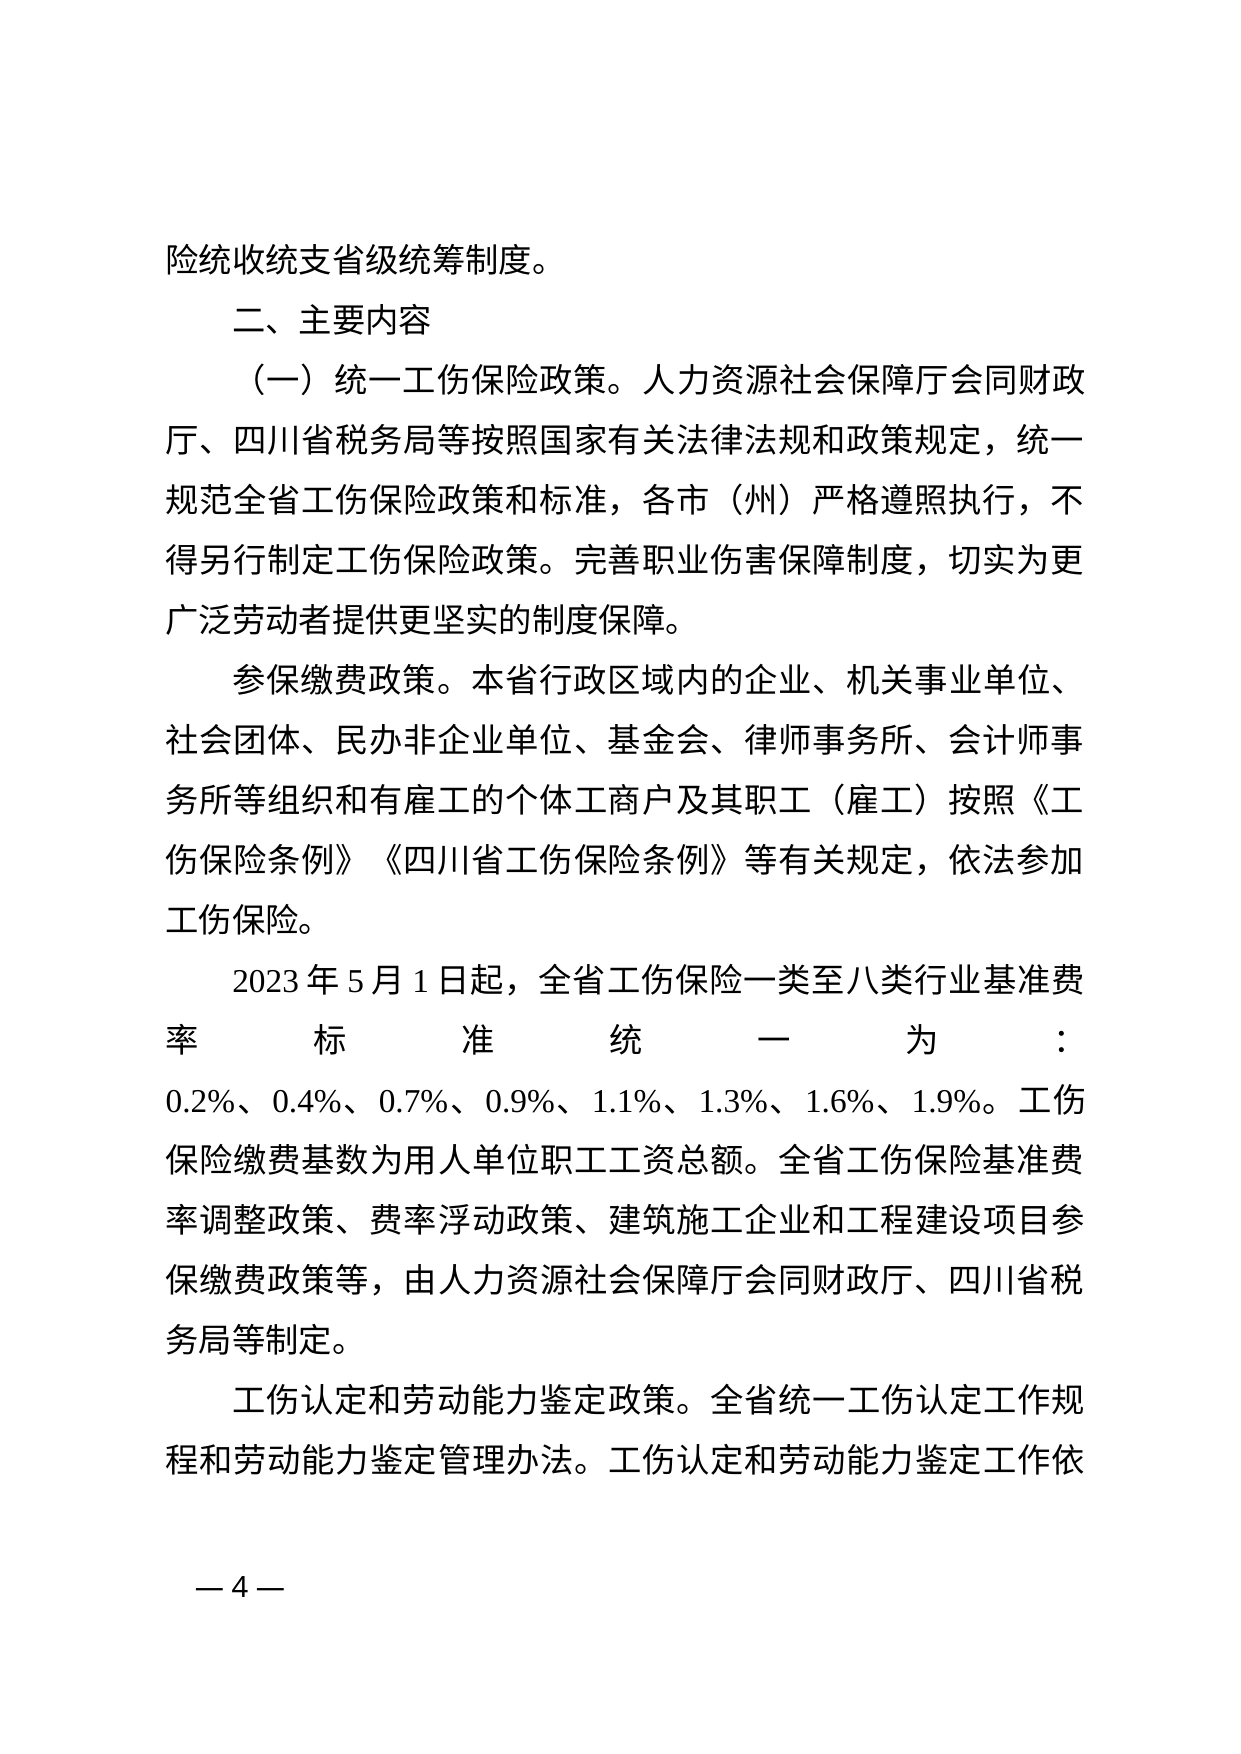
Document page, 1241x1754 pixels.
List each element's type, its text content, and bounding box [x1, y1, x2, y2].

text 参保缴费政策。本省行政区域内的企业、机关事业单位、社会团体、民办非企业单位、基金会、律师事务所、会计师事务所等组织和有雇工的个体工商户及其职工（雇工）按照《工伤保险条例》《四川省工伤保险条例》等有关规定，依法参加工伤保险。 [165, 644, 1087, 944]
text 2023年5月1日起，全省工伤保险一类至八类行业基准费率标准统一为：0.2%、0.4%、0.7%、0.9%、1.1%、1.3%、1.6%、1.9%。工伤保险缴费基数为用人单位职工工资总额。全省工伤保险基准费率调整政策、费率浮动政策、建筑施工企业和工程建设项目参保缴费政策等，由人力资源社会保障厅会同财政厅、四川省税务局等制定。 [165, 944, 1087, 1364]
text （一）统一工伤保险政策。人力资源社会保障厅会同财政厅、四川省税务局等按照国家有关法律法规和政策规定，统一规范全省工伤保险政策和标准，各市（州）严格遵照执行，不得另行制定工伤保险政策。完善职业伤害保障制度，切实为更广泛劳动者提供更坚实的制度保障。 [165, 344, 1087, 644]
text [165, 226, 1087, 284]
text 二、主要内容 [165, 284, 1087, 344]
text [165, 1364, 1087, 1484]
